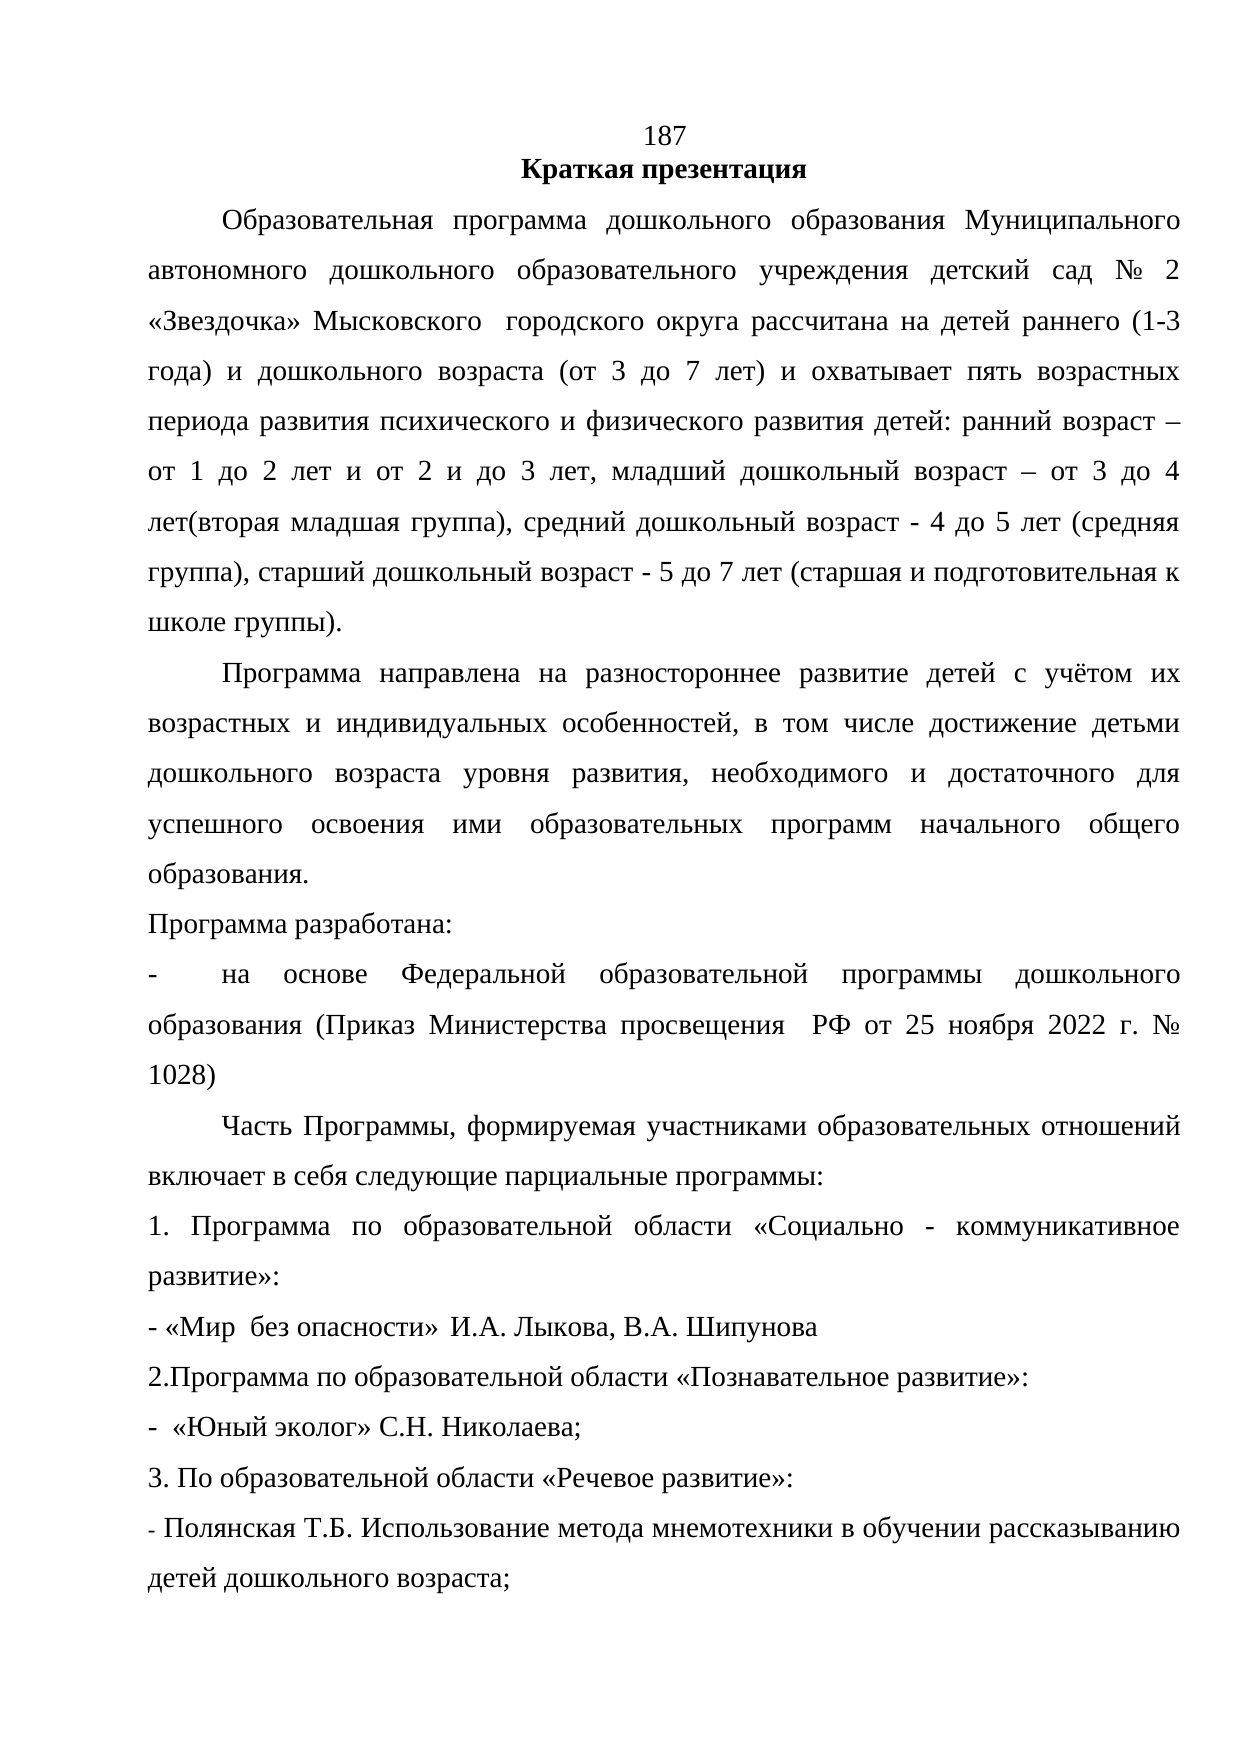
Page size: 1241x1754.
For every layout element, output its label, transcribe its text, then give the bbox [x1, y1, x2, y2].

text 3. По образовательной области «Речевое развитие»: [148, 1460, 1181, 1493]
text 2.Программа по образовательной области «Познавательное развитие»: [148, 1359, 1181, 1393]
text - «Мир без опасности» И.А. Лыкова, В.А. Шипунова [148, 1309, 1181, 1342]
text Программа направлена на разностороннее развитие детей с учётом их возрастных и индивидуальных особенностей, в том числе достижение детьми дошкольного возраста уровня развития, необходимого и достаточного для успешного освоения ими образовательных программ начального общего образования. [148, 655, 1181, 889]
text Образовательная программа дошкольного образования Муниципального автономного дошкольного образовательного учреждения детский сад № 2 «Звездочка» Мысковского городского округа рассчитана на детей раннего (1-3 года) и дошкольного возраста (от 3 до 7 лет) и охватывает пять возрастных периода развития психического и физического развития детей: ранний возраст – от 1 до 2 лет и от 2 и до 3 лет, младший дошкольный возраст – от 3 до 4 лет(вторая младшая группа), средний дошкольный возраст - 4 до 5 лет (средняя группа), старший дошкольный возраст - 5 до 7 лет (старшая и подготовительная к школе группы). [148, 202, 1181, 638]
text - на основе Федеральной образовательной программы дошкольного образования (Приказ Министерства просвещения РФ от 25 ноября 2022 г. № 1028) [148, 957, 1181, 1091]
text 1. Программа по образовательной области «Социально - коммуникативное развитие»: [148, 1208, 1181, 1292]
text 187 [148, 118, 1181, 152]
text Программа разработана: [148, 906, 1181, 940]
text - «Юный эколог» С.Н. Николаева; [148, 1409, 1181, 1443]
text Часть Программы, формируемая участниками образовательных отношений включает в себя следующие парциальные программы: [148, 1108, 1181, 1191]
text - Полянская Т.Б. Использование метода мнемотехники в обучении рассказыванию детей дошкольного возраста; [148, 1510, 1181, 1594]
subtitle Краткая презентация [501, 152, 827, 185]
